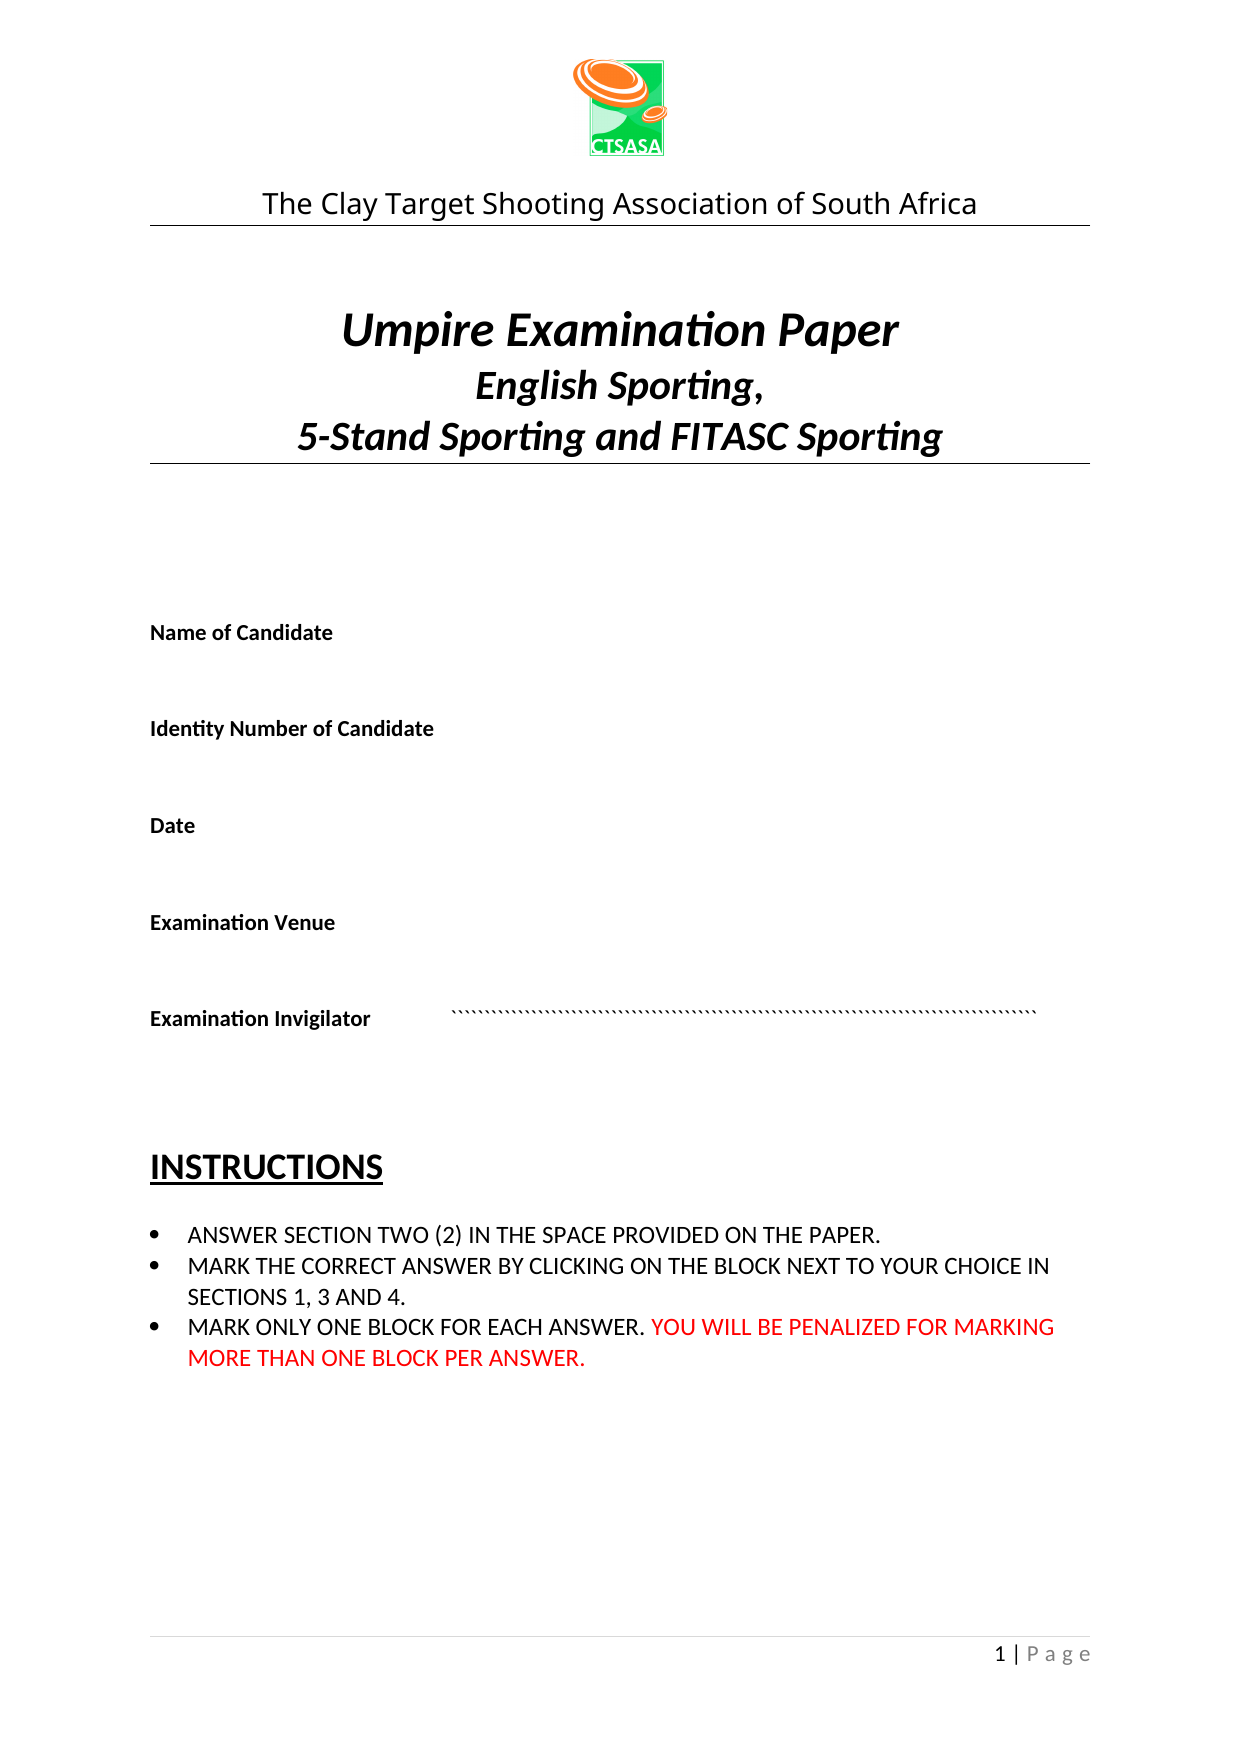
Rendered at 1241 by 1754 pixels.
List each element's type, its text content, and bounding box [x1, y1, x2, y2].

text 5-Stand Sporting and FITASC Sporting [150, 410, 1090, 463]
text Name of Candidate [150, 618, 1090, 646]
text Umpire Examination Paper [150, 298, 1090, 359]
list MARK ONLY ONE BLOCK FOR EACH ANSWER. YOU WILL BE PENALIZED FOR MARKING MORE THAN ONE BLOCK PER ANSWER. [150, 1311, 1090, 1372]
text Identity Number of Candidate [150, 714, 1090, 743]
list ANSWER SECTION TWO (2) IN THE SPACE PROVIDED ON THE PAPER. [150, 1219, 1090, 1250]
text INSTRUCTIONS [150, 1143, 1090, 1189]
text Date [150, 811, 1090, 839]
text English Sporting, [150, 359, 1090, 410]
text Examination Invigilator ```````````````````````````````````````````````````````````````````````````````````````` [150, 1004, 1090, 1032]
picture [573, 59, 668, 156]
list MARK THE CORRECT ANSWER BY CLICKING ON THE BLOCK NEXT TO YOUR CHOICE IN SECTIONS 1, 3 AND 4. [150, 1250, 1090, 1311]
text Examination Venue [150, 908, 1090, 936]
